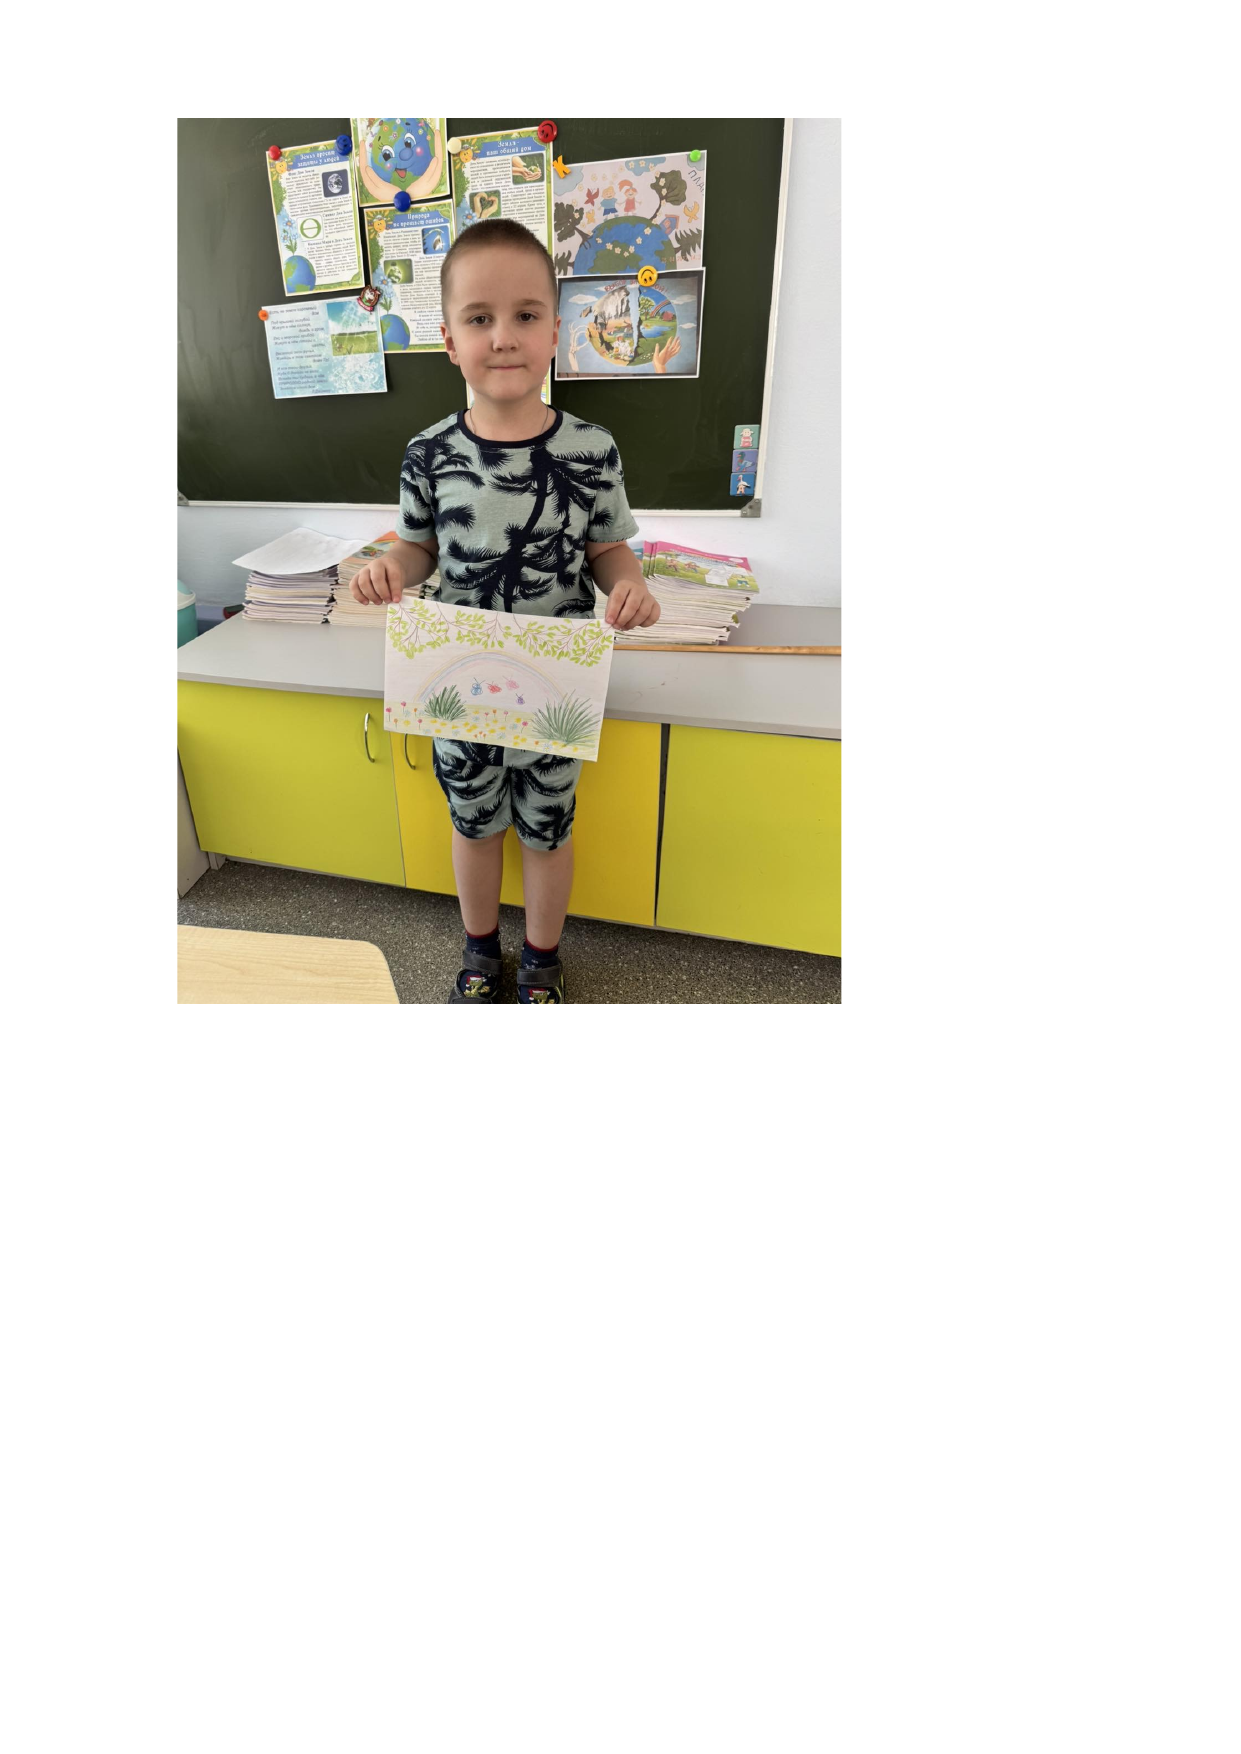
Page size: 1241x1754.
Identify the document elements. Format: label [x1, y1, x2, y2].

picture [177, 118, 842, 1004]
